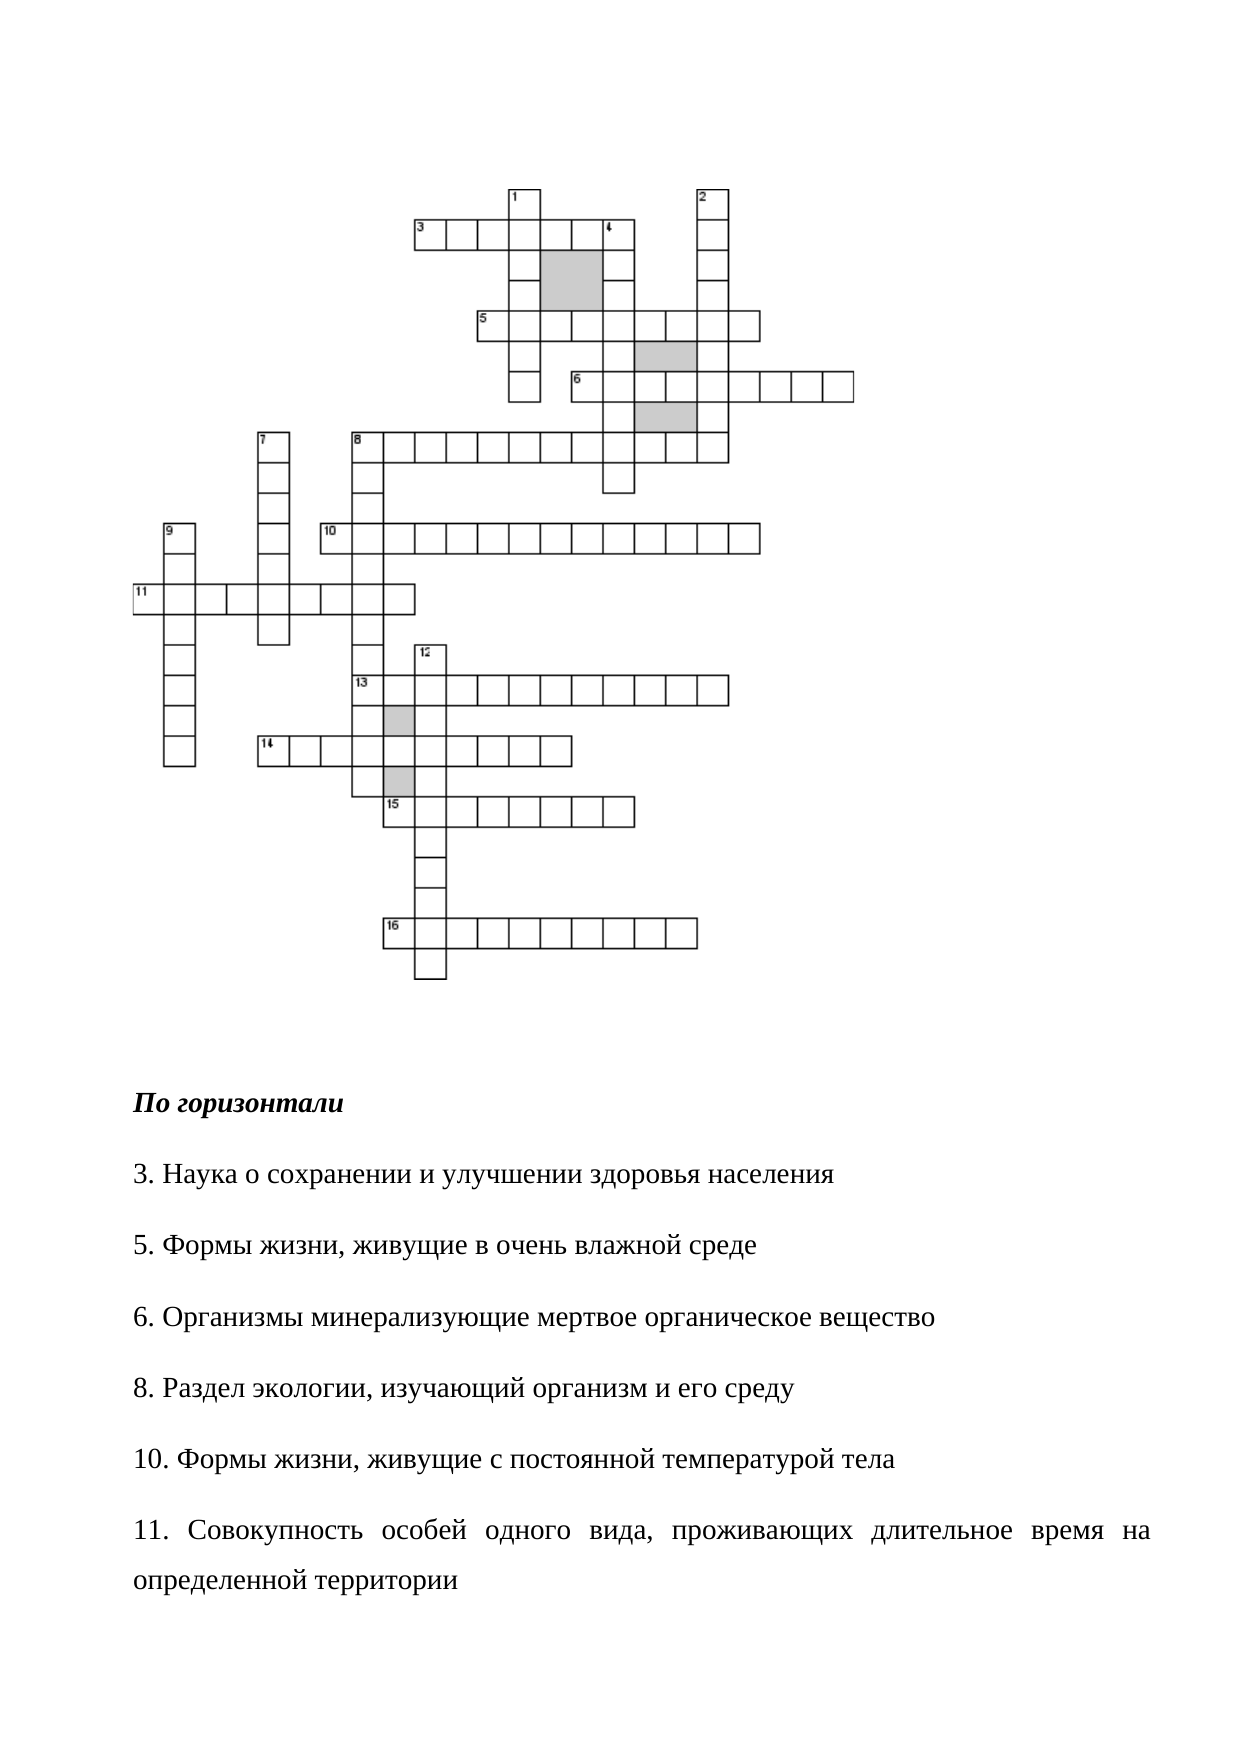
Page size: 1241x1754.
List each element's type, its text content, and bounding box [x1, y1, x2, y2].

text 3. Наука о сохранении и улучшении здоровья населения [133, 1156, 1152, 1190]
text 6. Организмы минерализующие мертвое органическое вещество [133, 1299, 1152, 1332]
text 8. Раздел экологии, изучающий организм и его среду [133, 1370, 1152, 1403]
text 10. Формы жизни, живущие с постоянной температурой тела [133, 1441, 1152, 1474]
picture [132, 189, 855, 980]
text По горизонтали [133, 1085, 1152, 1119]
text 11. Совокупность особей одного вида, проживающих длительное время на определенной территории [133, 1512, 1152, 1596]
text 5. Формы жизни, живущие в очень влажной среде [133, 1227, 1152, 1261]
